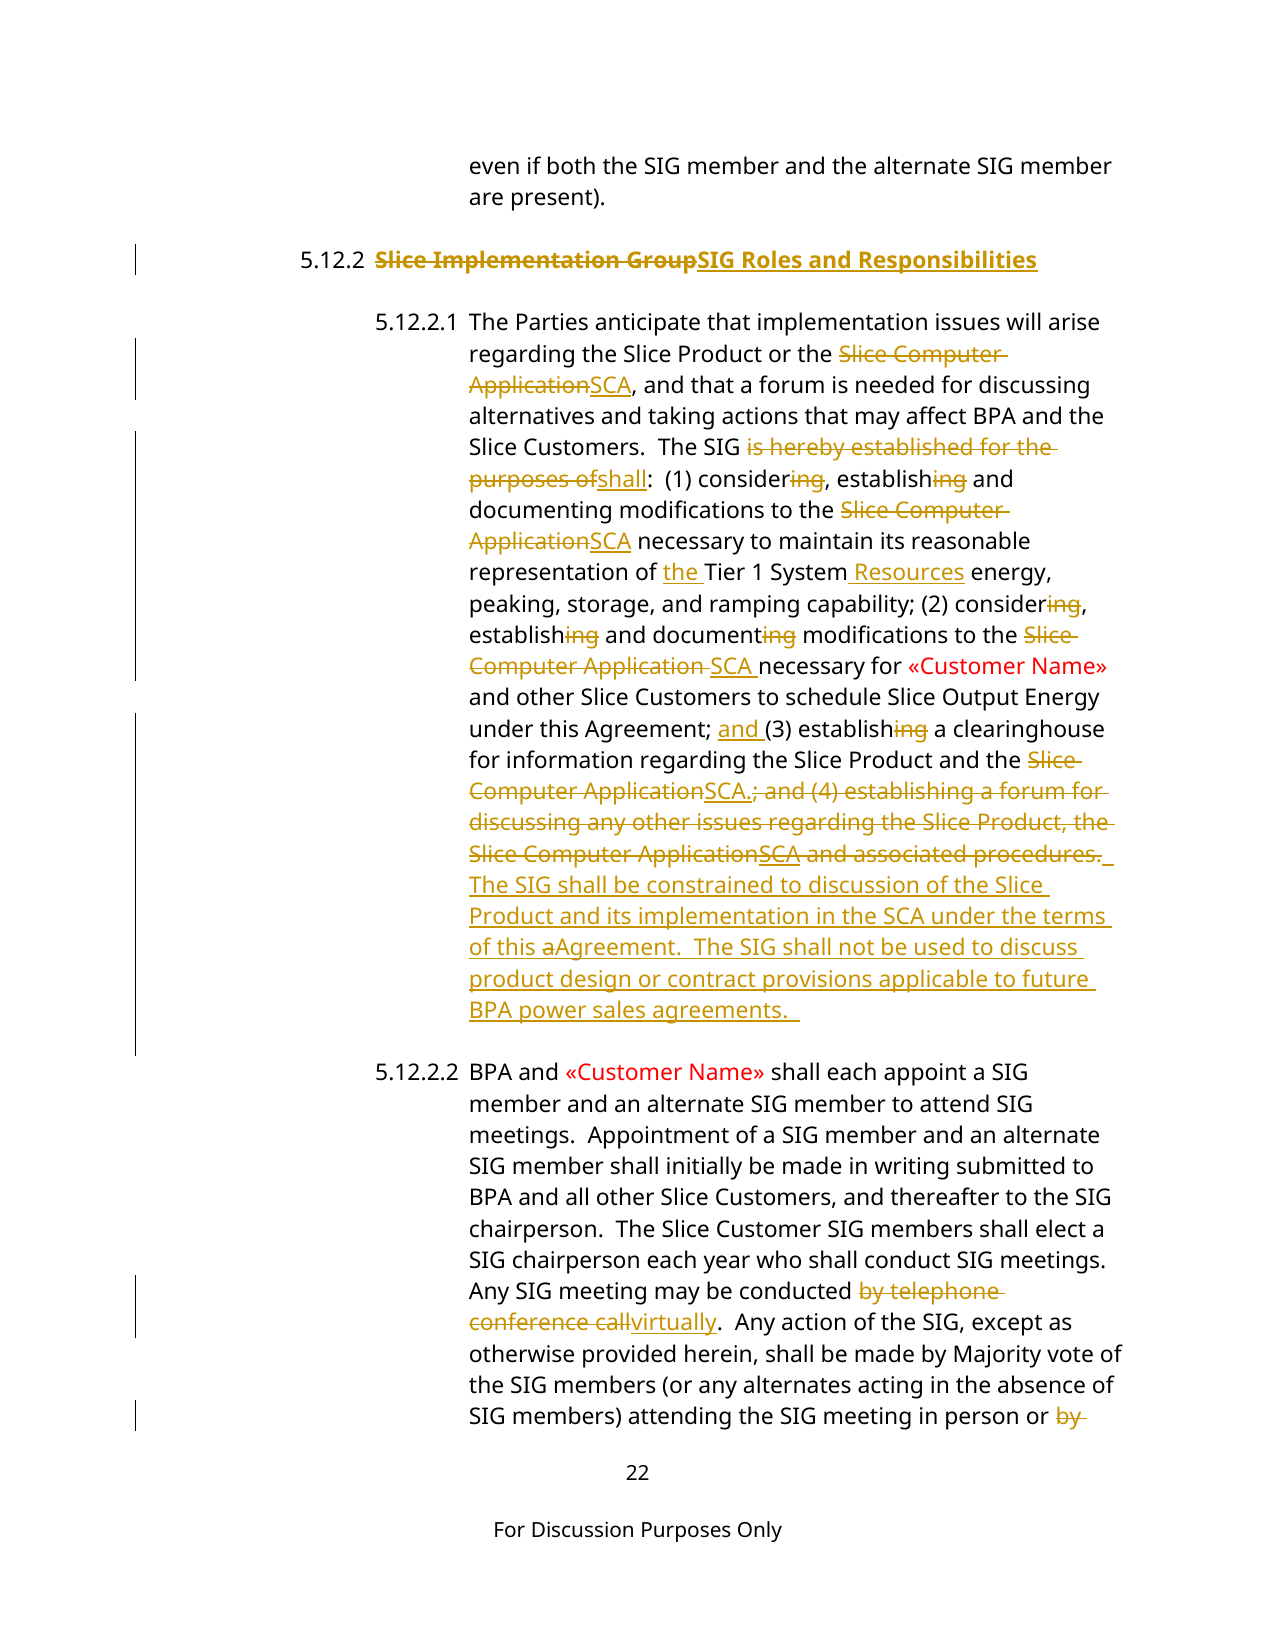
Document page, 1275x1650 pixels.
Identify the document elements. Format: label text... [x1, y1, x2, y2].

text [375, 1056, 1125, 1431]
text 5.12.2 [300, 244, 1125, 275]
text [375, 150, 1125, 212]
text 5.12.2.1 The Parties anticipate that implementation issues will arise regarding the Slice Product or the , and that a forum is needed for discussing alternatives and taking actions that may affect BPA and the Slice Customers. The SIG : (1) consider, establish and documenting modifications to the necessary to maintain its reasonable representation of Tier 1 System energy, peaking, storage, and ramping capability; (2) consider, establish and document modifications to the necessary for «Customer Name» and other Slice Customers to schedule Slice Output Energy under this Agreement; (3) establish a clearinghouse for information regarding the Slice Product and the [375, 306, 1125, 1025]
